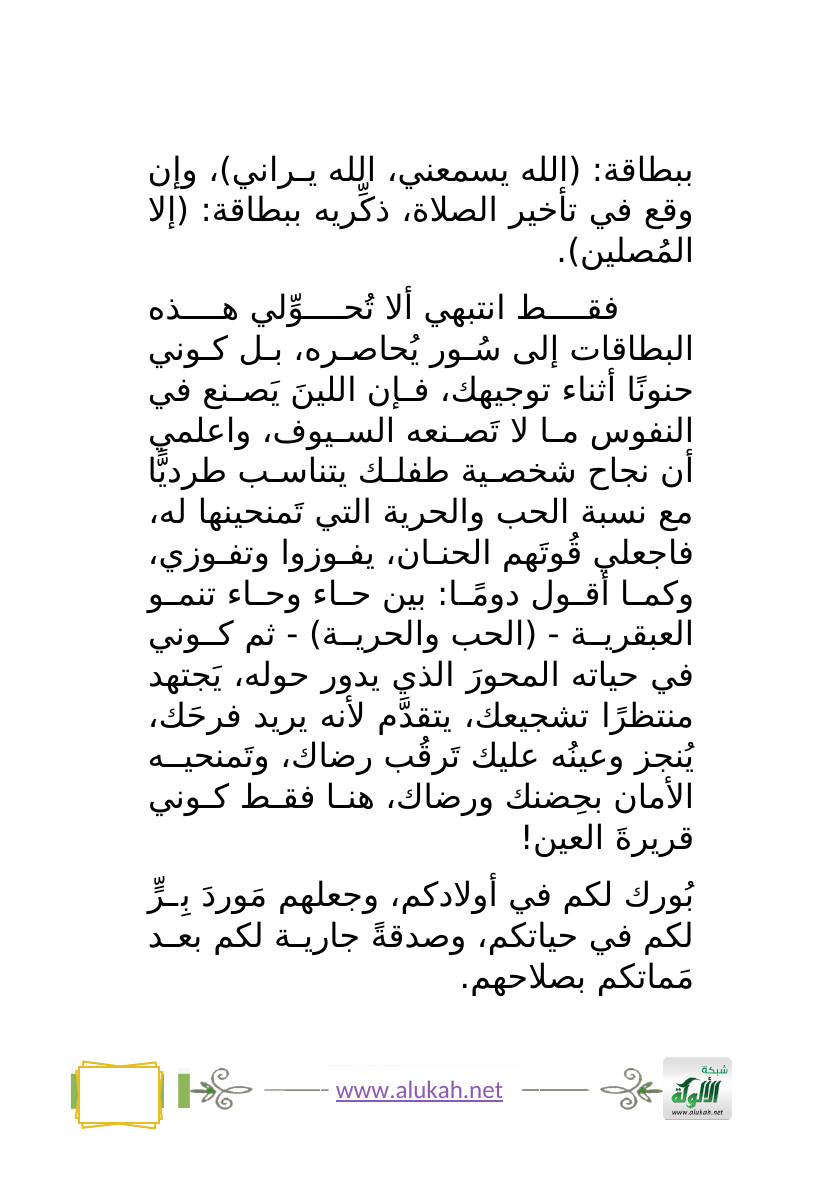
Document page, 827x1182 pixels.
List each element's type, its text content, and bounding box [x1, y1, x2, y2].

text فقط انتبهي ألا تُحوِّلي هذه البطاقات إلى سُور يُحاصره، بل كوني حنونًا أثناء توجيهك، فإن اللينَ يَصنع في النفوس ما لا تَصنعه السيوف، واعلمي أن نجاح شخصية طفلك يتناسب طرديًّا مع نسبة الحب والحرية التي تَمنحينها له، فاجعلي قُوتَهم الحنان، يفوزوا وتفوزي، وكما أقول دومًا: بين حاء وحاء تنمو العبقرية - (الحب والحرية) - ثم كوني في حياته المحورَ الذي يدور حوله، يَجتهد منتظرًا تشجيعك، يتقدَّم لأنه يريد فرحَك، يُنجز وعينُه عليك تَرقُب رضاك، وتَمنحيه الأمان بحِضنك ورضاك، هنا فقط كوني قريرةَ العين! [148, 289, 694, 857]
text بُورك لكم في أولادكم، وجعلهم مَوردَ بِرٍّ لكم في حياتكم، وصدقةً جارية لكم بعد مَماتكم بصلاحهم. [148, 876, 694, 996]
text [148, 150, 694, 270]
picture [70, 1055, 752, 1132]
